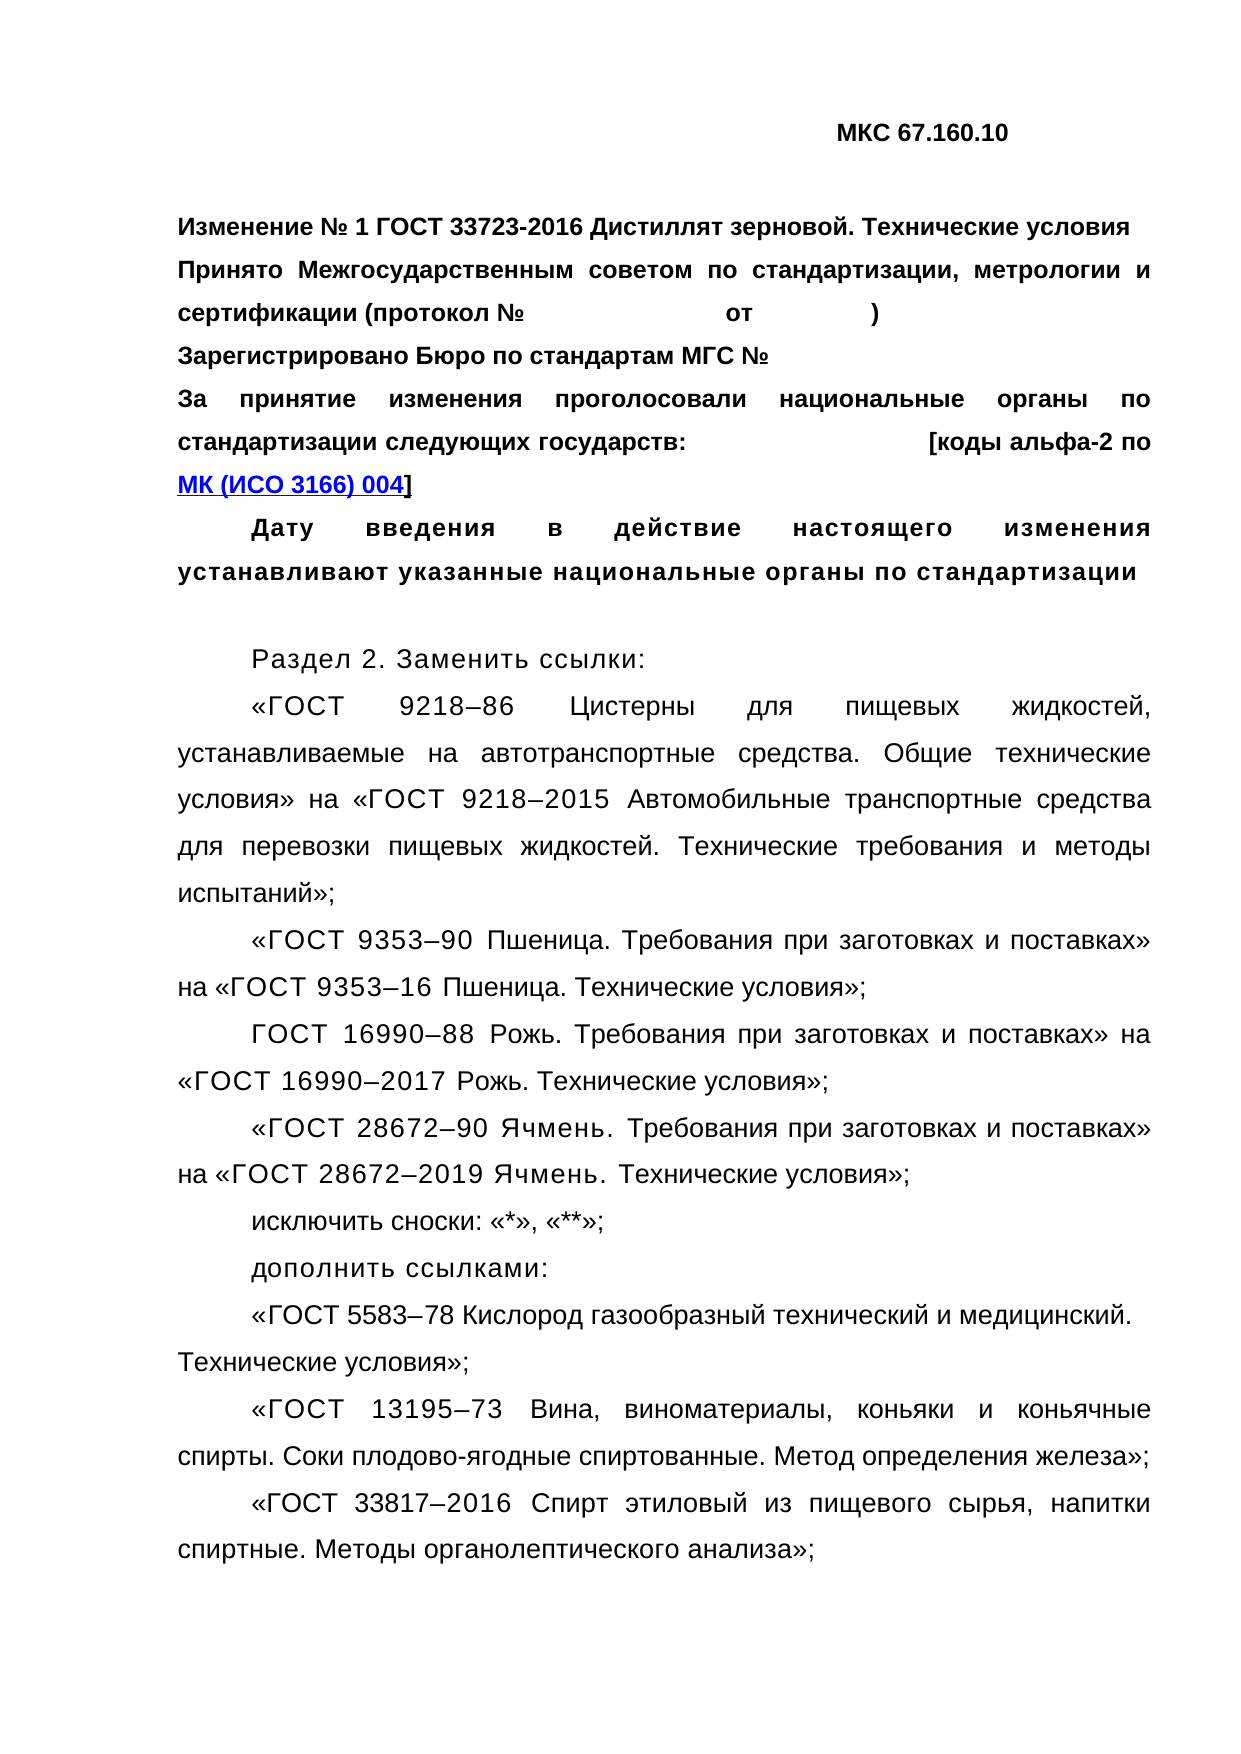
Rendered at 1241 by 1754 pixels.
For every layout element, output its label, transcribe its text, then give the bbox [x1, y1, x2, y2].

text ГОСТ 16990–88 Рожь. Требования при заготовках и поставках» на «ГОСТ 16990–2017 Рожь. Технические условия»; [177, 1018, 1152, 1096]
text исключить сноски: «*», «**»; [177, 1205, 1152, 1237]
text За принятие изменения проголосовали национальные органы по стандартизации следующих государств: [коды альфа-2 по МК (ИСО 3166) 004] [177, 384, 1152, 499]
text Зарегистрировано Бюро по стандартам МГС № [177, 341, 1152, 370]
text «ГОСТ 13195–73 Вина, виноматериалы, коньяки и коньячные спирты. Соки плодово-ягодные спиртованные. Метод определения железа»; [177, 1393, 1152, 1471]
text Изменение № 1 ГОСТ 33723-2016 Дистиллят зерновой. Технические условия [177, 212, 1152, 240]
text дополнить ссылками: [177, 1252, 1152, 1283]
text Дату введения в действие настоящего изменения устанавливают указанные национальные органы по стандартизации [177, 513, 1152, 585]
text Принято Межгосударственным советом по стандартизации, метрологии и сертификации (протокол № от ) [177, 255, 1152, 327]
text «ГОСТ 9353–90 Пшеница. Требования при заготовках и поставках» на «ГОСТ 9353–16 Пшеница. Технические условия»; [177, 924, 1152, 1002]
text «ГОСТ 9218–86 Цистерны для пищевых жидкостей, устанавливаемые на автотранспортные средства. Общие технические условия» на «ГОСТ 9218–2015 Автомобильные транспортные средства для перевозки пищевых жидкостей. Технические требования и методы испытаний»; [177, 690, 1152, 908]
text Раздел 2. Заменить ссылки: [177, 643, 1152, 674]
text «ГОСТ 28672–90 Ячмень. Требования при заготовках и поставках» на «ГОСТ 28672–2019 Ячмень. Технические условия»; [177, 1112, 1152, 1190]
text «ГОСТ 5583–78 Кислород газообразный технический и медицинский. Технические условия»; [177, 1299, 1152, 1377]
text МКС 67.160.10 [620, 118, 1152, 147]
text «ГОСТ 33817–2016 Спирт этиловый из пищевого сырья, напитки спиртные. Методы органолептического анализа»; [177, 1487, 1152, 1565]
